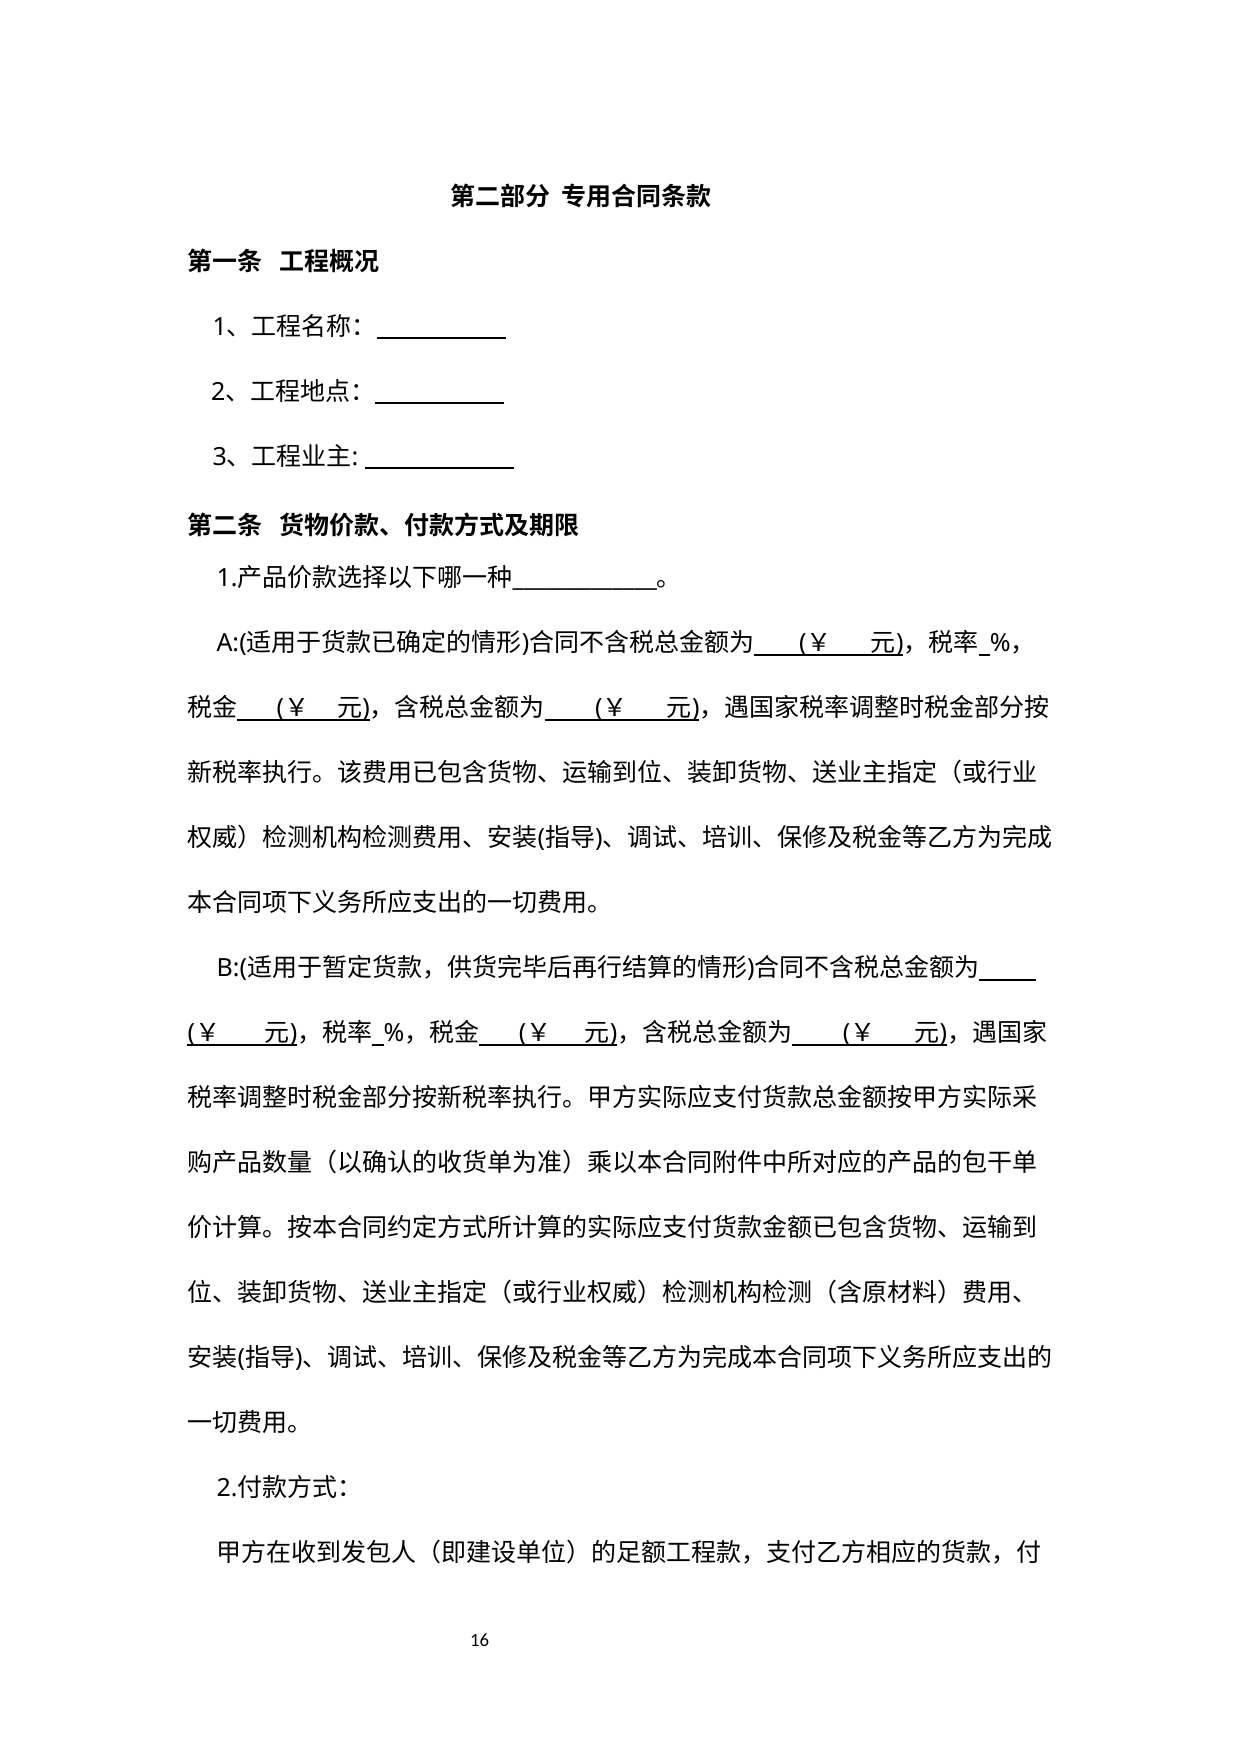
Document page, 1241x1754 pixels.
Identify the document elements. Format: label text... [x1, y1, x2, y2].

text B:(适用于暂定货款，供货完毕后再行结算的情形)合同不含税总金额为 (￥ 元)，税率 %，税金 (￥ 元)，含税总金额为 (￥ 元)，遇国家税率调整时税金部分按新税率执行。甲方实际应支付货款总金额按甲方实际采购产品数量（以确认的收货单为准）乘以本合同附件中所对应的产品的包干单价计算。按本合同约定方式所计算的实际应支付货款金额已包含货物、运输到位、装卸货物、送业主指定（或行业权威）检测机构检测（含原材料）费用、安装(指导)、调试、培训、保修及税金等乙方为完成本合同项下义务所应支出的一切费用。 [187, 933, 1053, 1453]
text 第二条 货物价款、付款方式及期限 [187, 499, 1053, 543]
text 1.产品价款选择以下哪一种_____________。 [187, 543, 1053, 608]
text 2.付款方式： [187, 1453, 1053, 1518]
text A:(适用于货款已确定的情形)合同不含税总金额为 (￥ 元)，税率 %，税金 (￥ 元)，含税总金额为 (￥ 元)，遇国家税率调整时税金部分按新税率执行。该费用已包含货物、运输到位、装卸货物、送业主指定（或行业权威）检测机构检测费用、安装(指导)、调试、培训、保修及税金等乙方为完成本合同项下义务所应支出的一切费用。 [187, 608, 1053, 933]
text 3、工程业主: [187, 422, 1053, 487]
text 2、工程地点： [211, 357, 1053, 422]
text 第二部分 专用合同条款 [187, 162, 1053, 227]
text 第一条 工程概况 [187, 227, 1053, 292]
text 1、工程名称： [187, 292, 1053, 357]
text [187, 1518, 1053, 1583]
